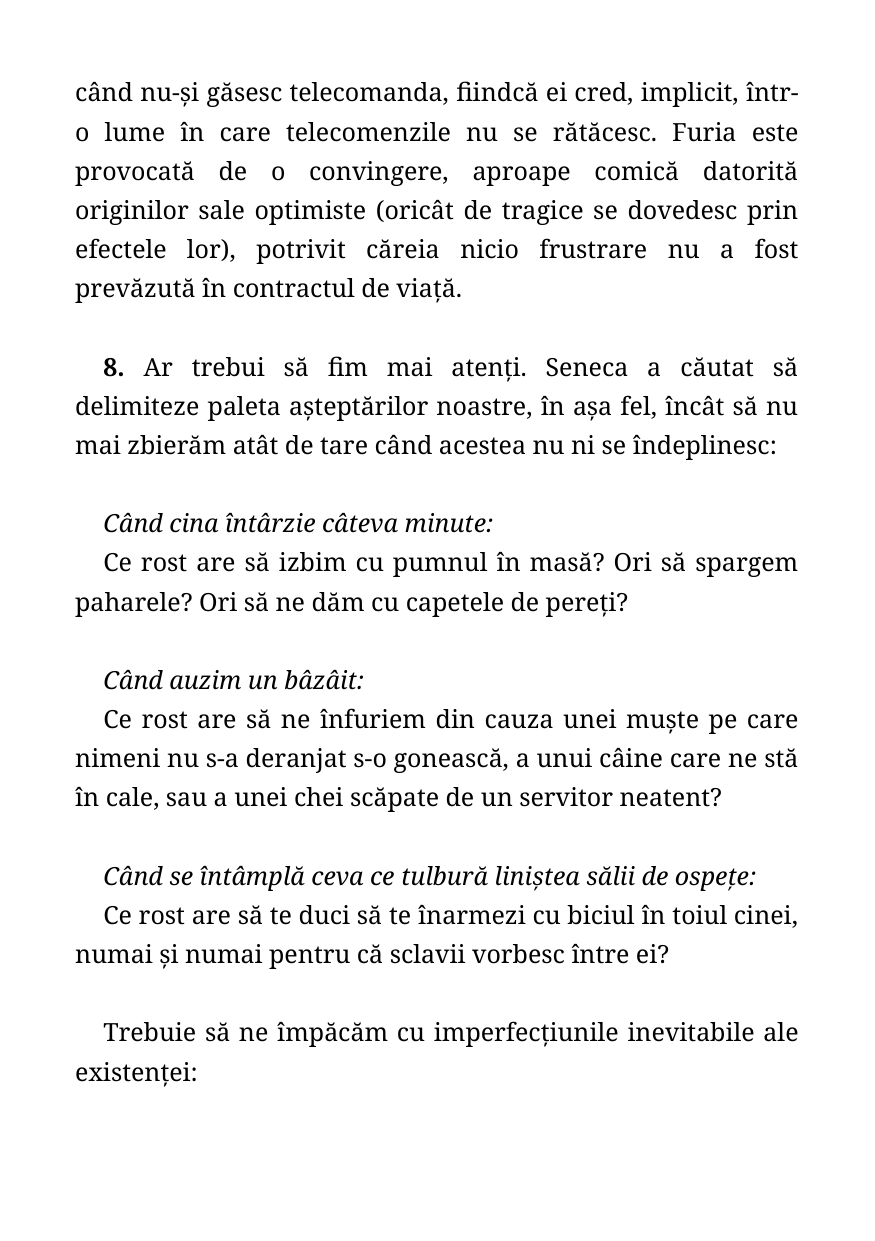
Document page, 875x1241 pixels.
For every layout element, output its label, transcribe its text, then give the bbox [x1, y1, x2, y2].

text Ce rost are să ne înfuriem din cauza unei muște pe care nimeni nu s-a deranjat s-o gonească, a unui câine care ne stă în cale, sau a unei chei scăpate de un servitor neatent? [75, 702, 799, 814]
text Când se întâmplă ceva ce tulbură liniștea sălii de ospețe: [75, 858, 799, 892]
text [75, 75, 799, 305]
text Ce rost are să izbim cu pumnul în masă? Ori să spargem paharele? Ori să ne dăm cu capetele de pereți? [75, 545, 799, 618]
text Ce rost are să te duci să te înarmezi cu biciul în toiul cinei, numai și numai pentru că sclavii vorbesc între ei? [75, 897, 799, 971]
text Când auzim un bâzâit: [75, 662, 799, 697]
text Când cina întârzie câteva minute: [75, 506, 799, 540]
text Trebuie să ne împăcăm cu imperfecțiunile inevitabile ale existenței: [75, 1015, 799, 1088]
text 8. Ar trebui să fim mai atenți. Seneca a căutat să delimiteze paleta așteptărilor noastre, în așa fel, încât să nu mai zbierăm atât de tare când acestea nu ni se îndeplinesc: [75, 349, 799, 462]
